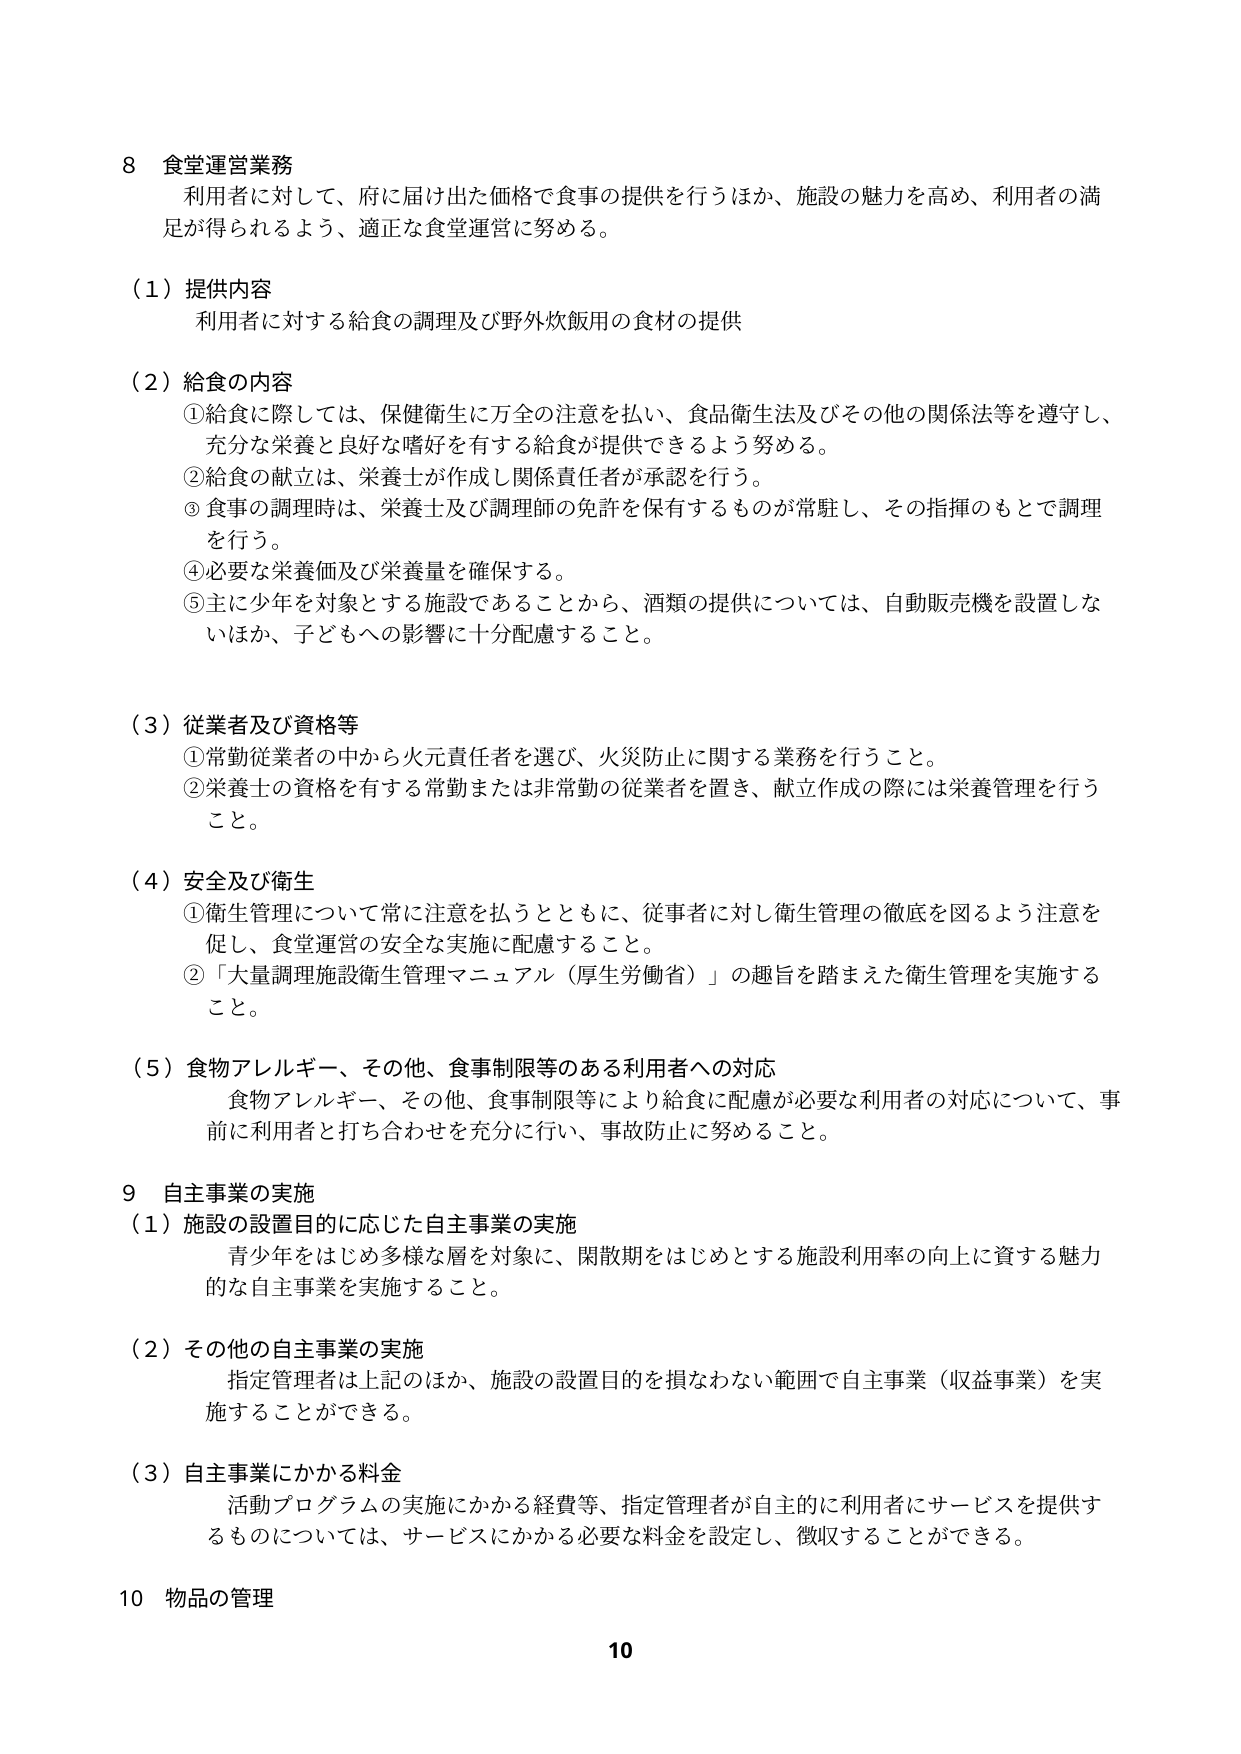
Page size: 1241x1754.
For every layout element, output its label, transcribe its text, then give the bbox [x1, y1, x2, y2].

text （３）従業者及び資格等 [118, 708, 1122, 740]
text ８ 食堂運営業務 [118, 148, 1122, 179]
text （４）安全及び衛生 [118, 864, 1122, 896]
text 食物アレルギー、その他、食事制限等により給食に配慮が必要な利用者の対応について、事前に利用者と打ち合わせを充分に行い、事故防止に努めること。 [118, 1083, 1122, 1146]
text 10 物品の管理 [118, 1581, 1122, 1612]
text ③食事の調理時は、栄養士及び調理師の免許を保有するものが常駐し、その指揮のもとで調理を行う。 [184, 491, 1122, 554]
text 青少年をはじめ多様な層を対象に、閑散期をはじめとする施設利用率の向上に資する魅力的な自主事業を実施すること。 [118, 1239, 1122, 1302]
text ②栄養士の資格を有する常勤または非常勤の従業者を置き、献立作成の際には栄養管理を行うこと。 [118, 771, 1122, 834]
text （２）その他の自主事業の実施 [118, 1332, 1122, 1363]
text 指定管理者は上記のほか、施設の設置目的を損なわない範囲で自主事業（収益事業）を実施することができる。 [118, 1363, 1122, 1426]
text （２）給食の内容 [118, 365, 1122, 397]
text （１）提供内容 [119, 272, 1122, 304]
text ①給食に際しては、保健衛生に万全の注意を払い、食品衛生法及びその他の関係法等を遵守し、充分な栄養と良好な嗜好を有する給食が提供できるよう努める。 [118, 397, 1122, 460]
text （３）自主事業にかかる料金 [118, 1456, 1122, 1488]
text ④必要な栄養価及び栄養量を確保する。 [118, 554, 1122, 586]
text ①常勤従業者の中から火元責任者を選び、火災防止に関する業務を行うこと。 [118, 740, 1122, 771]
text ９ 自主事業の実施 [118, 1176, 1122, 1207]
text 利用者に対して、府に届け出た価格で食事の提供を行うほか、施設の魅力を高め、利用者の満足が得られるよう、適正な食堂運営に努める。 [118, 179, 1122, 242]
text （５）食物アレルギー、その他、食事制限等のある利用者への対応 [120, 1051, 1122, 1083]
text 活動プログラムの実施にかかる経費等、指定管理者が自主的に利用者にサービスを提供するものについては、サービスにかかる必要な料金を設定し、徴収することができる。 [118, 1488, 1122, 1551]
text ②給食の献立は、栄養士が作成し関係責任者が承認を行う。 [118, 460, 1122, 491]
text ⑤主に少年を対象とする施設であることから、酒類の提供については、自動販売機を設置しないほか、子どもへの影響に十分配慮すること。 [118, 586, 1122, 649]
text （１）施設の設置目的に応じた自主事業の実施 [118, 1207, 1122, 1239]
text ①衛生管理について常に注意を払うとともに、従事者に対し衛生管理の徹底を図るよう注意を促し、食堂運営の安全な実施に配慮すること。 [118, 896, 1122, 959]
text 利用者に対する給食の調理及び野外炊飯用の食材の提供 [118, 304, 1122, 335]
text ②「大量調理施設衛生管理マニュアル（厚生労働省）」の趣旨を踏まえた衛生管理を実施すること。 [118, 959, 1122, 1022]
